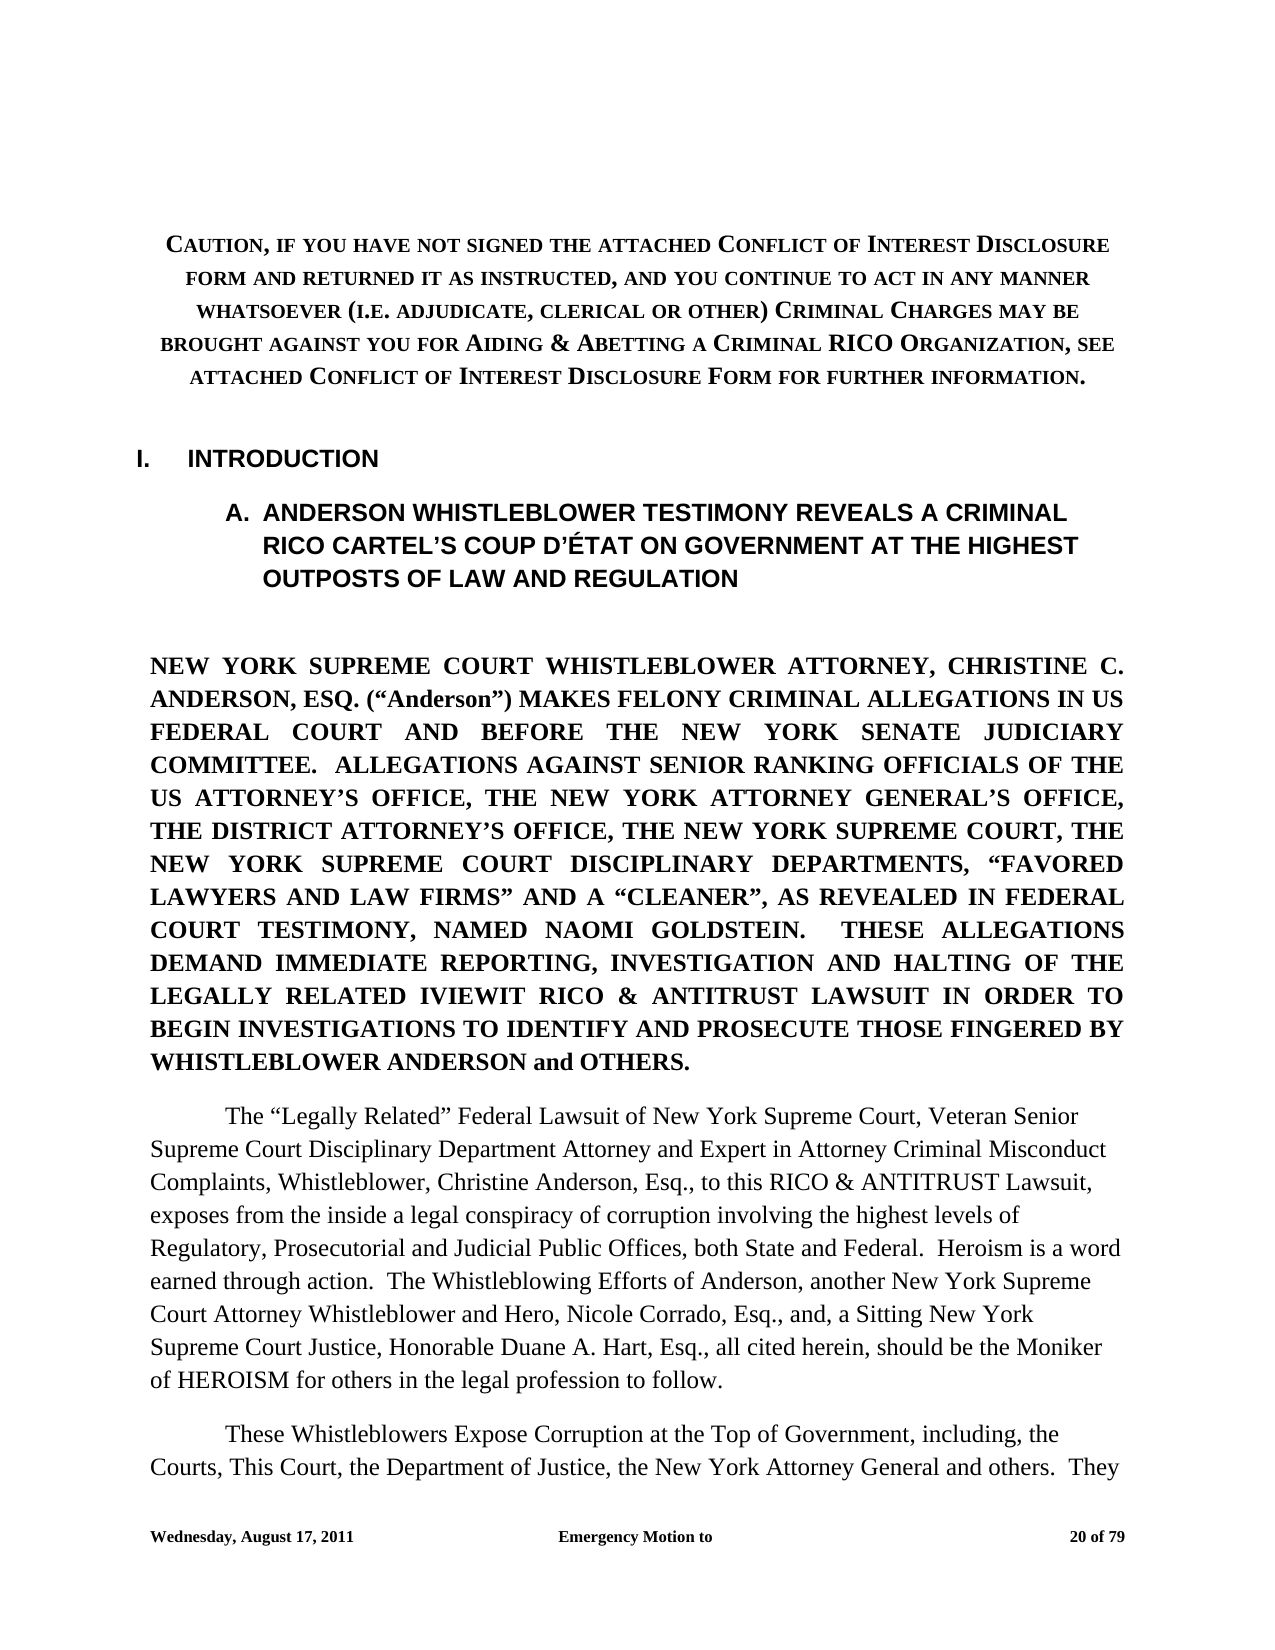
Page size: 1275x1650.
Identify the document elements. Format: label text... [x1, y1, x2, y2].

subtitle Introduction [150, 444, 1125, 473]
subtitle Anderson Whistleblower Testimony Reveals a Criminal RICO Cartel’s Coup D’ÉTAT on government at the highest outposts of law and regulation [225, 498, 1125, 593]
text The “Legally Related” Federal Lawsuit of New York Supreme Court, Veteran Senior Supreme Court Disciplinary Department Attorney and Expert in Attorney Criminal Misconduct Complaints, Whistleblower, Christine Anderson, Esq., to this RICO & ANTITRUST Lawsuit, exposes from the inside a legal conspiracy of corruption involving the highest levels of Regulatory, Prosecutorial and Judicial Public Offices, both State and Federal. Heroism is a word earned through action. The Whistleblowing Efforts of Anderson, another New York Supreme Court Attorney Whistleblower and Hero, Nicole Corrado, Esq., and, a Sitting New York Supreme Court Justice, Honorable Duane A. Hart, Esq., all cited herein, should be the Moniker of HEROISM for others in the legal profession to follow. [150, 1101, 1125, 1394]
text Caution, if you have not signed the attached Conflict of Interest Disclosure form and returned it as instructed, and you continue to act in any manner whatsoever (i.e. adjudicate, clerical or other) Criminal Charges may be brought against you for Aiding & Abetting a Criminal RICO Organization, see attached Conflict of Interest Disclosure Form for further information. [150, 229, 1125, 390]
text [150, 1419, 1125, 1481]
text NEW YORK SUPREME COURT WHISTLEBLOWER ATTORNEY, CHRISTINE C. ANDERSON, ESQ. (“Anderson”) MAKES FELONY CRIMINAL ALLEGATIONS IN US FEDERAL COURT AND BEFORE THE NEW YORK SENATE JUDICIARY COMMITTEE. ALLEGATIONS AGAINST SENIOR RANKING OFFICIALS OF THE US ATTORNEY’S OFFICE, THE NEW YORK ATTORNEY GENERAL’S OFFICE, THE DISTRICT ATTORNEY’S OFFICE, THE NEW YORK SUPREME COURT, THE NEW YORK SUPREME COURT DISCIPLINARY DEPARTMENTS, “FAVORED LAWYERS AND LAW FIRMS” and a “CLEANER”, as revealed in federal court testimony, named Naomi Goldstein. THESE ALLEGATIONS DEMAND IMMEDIATE REPORTING, INVESTIGATION AND HALTING OF THE LEGALLY RELATED IVIEWIT RICO & ANTITRUST LAWSUIT IN ORDER TO BEGIN INVESTIGATIONS TO IDENTIFY AND PROSECUTE THOSE FINGERED BY WHISTLEBLOWER ANDERSON and OTHERS. [150, 651, 1125, 1076]
